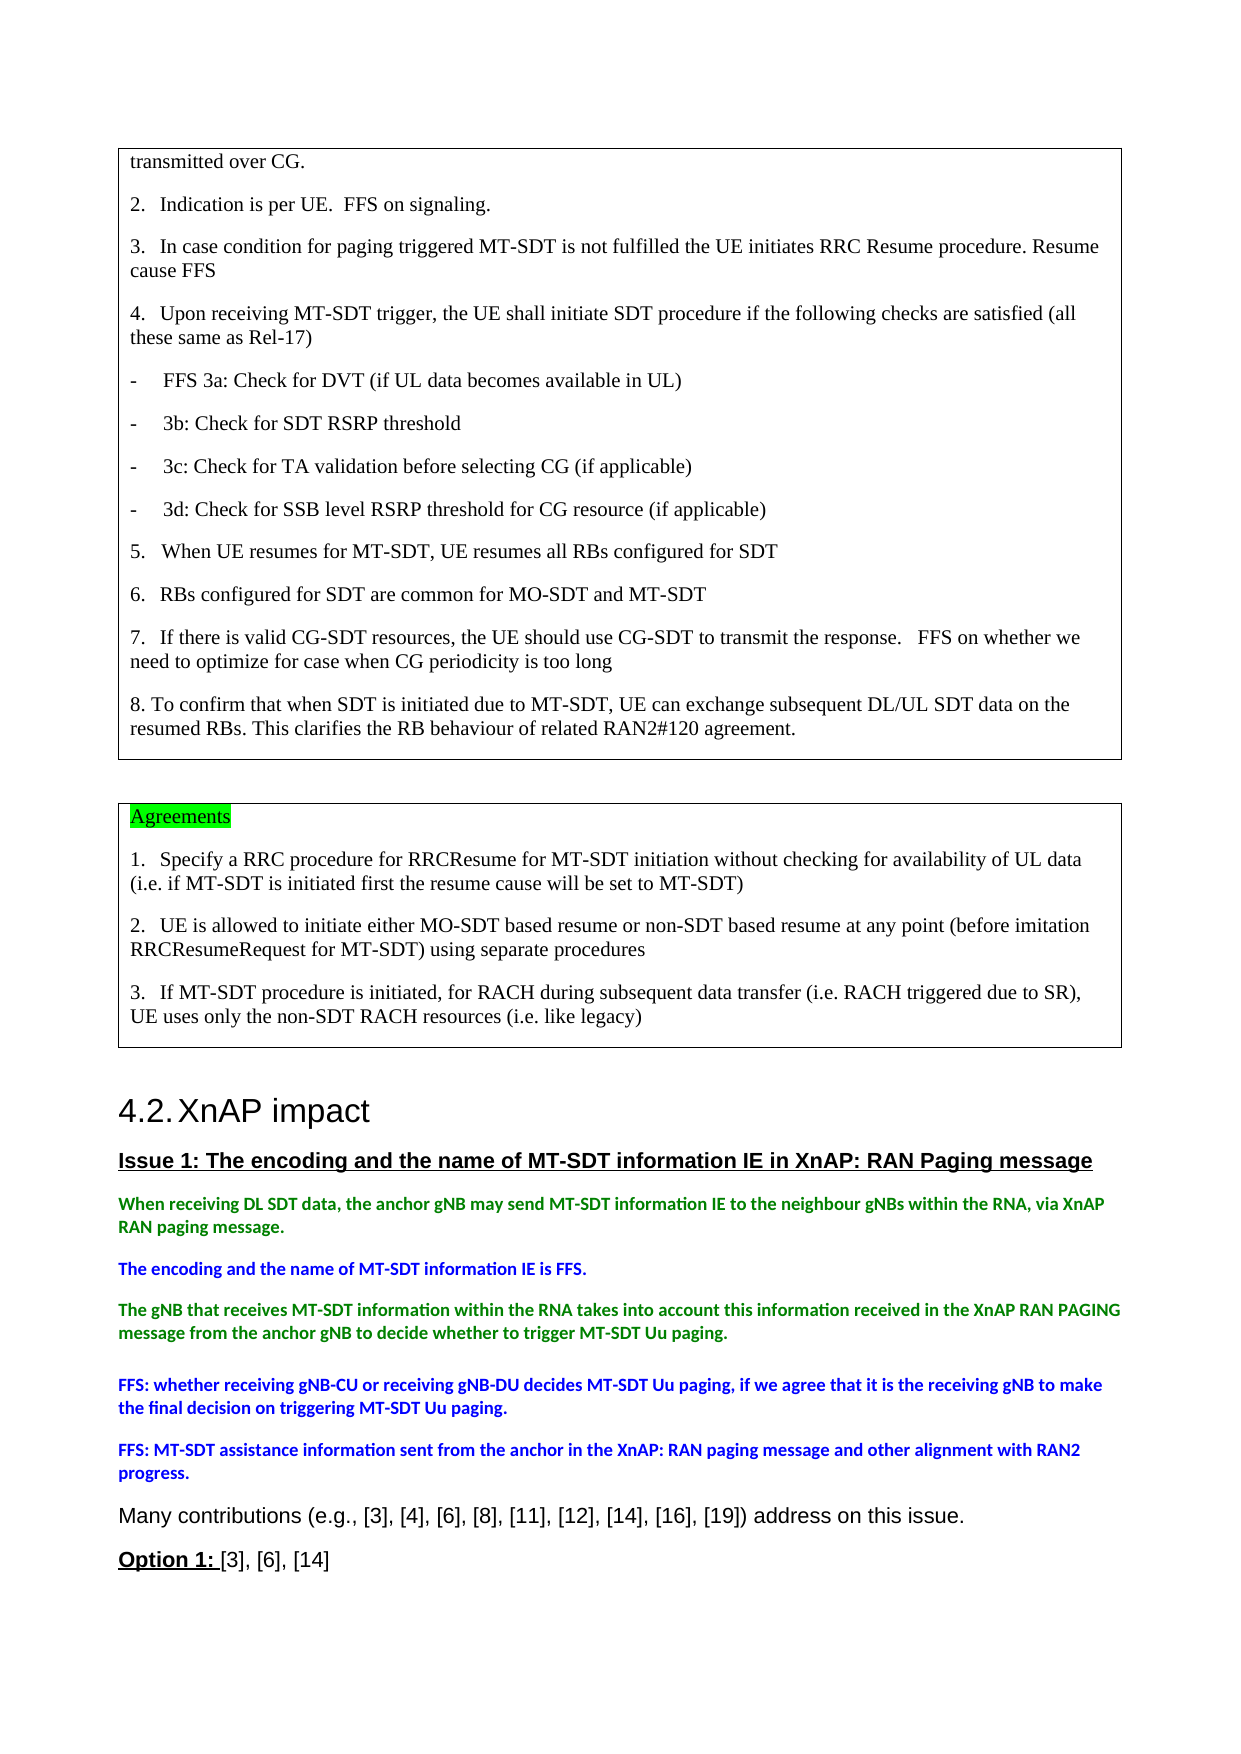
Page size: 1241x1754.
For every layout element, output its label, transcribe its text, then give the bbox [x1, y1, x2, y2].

text FFS: MT-SDT assistance information sent from the anchor in the XnAP: RAN paging message and other alignment with RAN2 progress. [118, 1438, 1122, 1484]
text Many contributions (e.g., [3], [4], [6], [8], [11], [12], [14], [16], [19]) address on this issue. [118, 1502, 1122, 1528]
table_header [119, 149, 1121, 759]
text Issue 1: The encoding and the name of MT-SDT information IE in XnAP: RAN Paging message [118, 1148, 1122, 1173]
text When receiving DL SDT data, the anchor gNB may send MT-SDT information IE to the neighbour gNBs within the RNA, via XnAP RAN paging message. [118, 1192, 1122, 1238]
text The encoding and the name of MT-SDT information IE is FFS. [118, 1257, 1122, 1279]
table_header Agreements 1. Specify a RRC procedure for RRCResume for MT-SDT initiation without checking for availability of UL data (i.e. if MT-SDT is initiated first the resume cause will be set to MT-SDT) 2. UE is allowed to initiate either MO-SDT based resume or non-SDT based resume at any point (before imitation RRCResumeRequest for MT-SDT) using separate procedures 3. If MT-SDT procedure is initiated, for RACH during subsequent data transfer (i.e. RACH triggered due to SR), UE uses only the non-SDT RACH resources (i.e. like legacy) [119, 804, 1121, 1047]
text The gNB that receives MT-SDT information within the RNA takes into account this information received in the XnAP RAN PAGING message from the anchor gNB to decide whether to trigger MT-SDT Uu paging. [118, 1298, 1122, 1344]
text Option 1: [3], [6], [14] [118, 1546, 1122, 1572]
text FFS: whether receiving gNB-CU or receiving gNB-DU decides MT-SDT Uu paging, if we agree that it is the receiving gNB to make the final decision on triggering MT-SDT Uu paging. [118, 1373, 1122, 1419]
subtitle XnAP impact [118, 1091, 1122, 1129]
